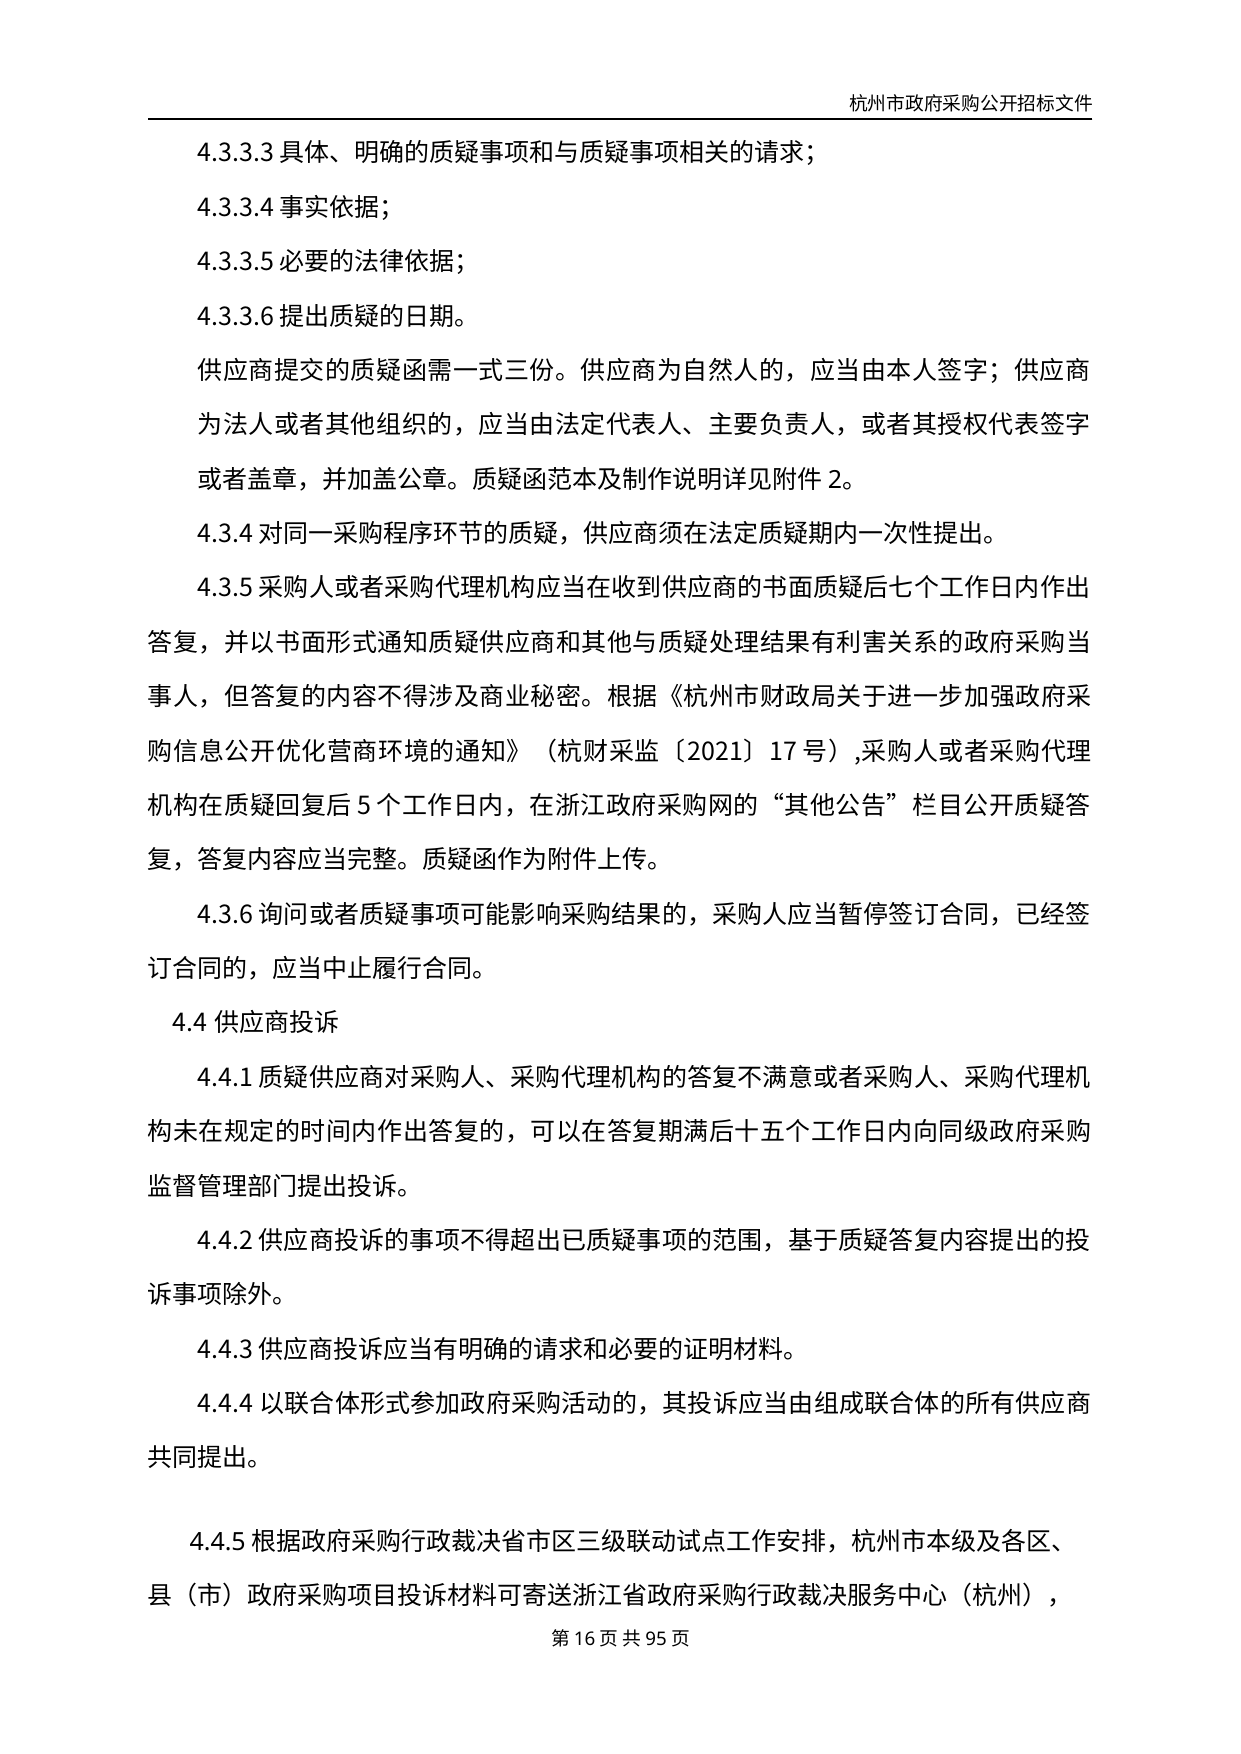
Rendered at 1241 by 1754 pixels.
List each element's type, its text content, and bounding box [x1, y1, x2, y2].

text 4.4.3供应商投诉应当有明确的请求和必要的证明材料。 [148, 1329, 1092, 1365]
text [148, 1521, 1092, 1612]
text 4.4.1质疑供应商对采购人、采购代理机构的答复不满意或者采购人、采购代理机构未在规定的时间内作出答复的，可以在答复期满后十五个工作日内向同级政府采购监督管理部门提出投诉。 [148, 1057, 1092, 1202]
text 4.3.5采购人或者采购代理机构应当在收到供应商的书面质疑后七个工作日内作出答复，并以书面形式通知质疑供应商和其他与质疑处理结果有利害关系的政府采购当事人，但答复的内容不得涉及商业秘密。根据《杭州市财政局关于进一步加强政府采购信息公开优化营商环境的通知》（杭财采监〔2021〕17号）,采购人或者采购代理机构在质疑回复后5个工作日内，在浙江政府采购网的“其他公告”栏目公开质疑答复，答复内容应当完整。质疑函作为附件上传。 [148, 568, 1092, 876]
text 4.4 供应商投诉 [148, 1003, 1092, 1039]
text 4.3.3.4事实依据； [198, 187, 1092, 223]
text 4.3.6询问或者质疑事项可能影响采购结果的，采购人应当暂停签订合同，已经签订合同的，应当中止履行合同。 [148, 894, 1092, 985]
text 4.4.4 以联合体形式参加政府采购活动的，其投诉应当由组成联合体的所有供应商共同提出。 [148, 1383, 1092, 1474]
text 4.3.3.5必要的法律依据； [198, 242, 1092, 278]
text 4.3.3.6提出质疑的日期。 [198, 296, 1092, 332]
text 供应商提交的质疑函需一式三份。供应商为自然人的，应当由本人签字；供应商为法人或者其他组织的，应当由法定代表人、主要负责人，或者其授权代表签字或者盖章，并加盖公章。质疑函范本及制作说明详见附件2。 [198, 350, 1092, 495]
text 4.3.4对同一采购程序环节的质疑，供应商须在法定质疑期内一次性提出。 [148, 513, 1092, 550]
text 4.3.3.3具体、明确的质疑事项和与质疑事项相关的请求； [198, 133, 1092, 169]
text 4.4.2供应商投诉的事项不得超出已质疑事项的范围，基于质疑答复内容提出的投诉事项除外。 [148, 1220, 1092, 1311]
